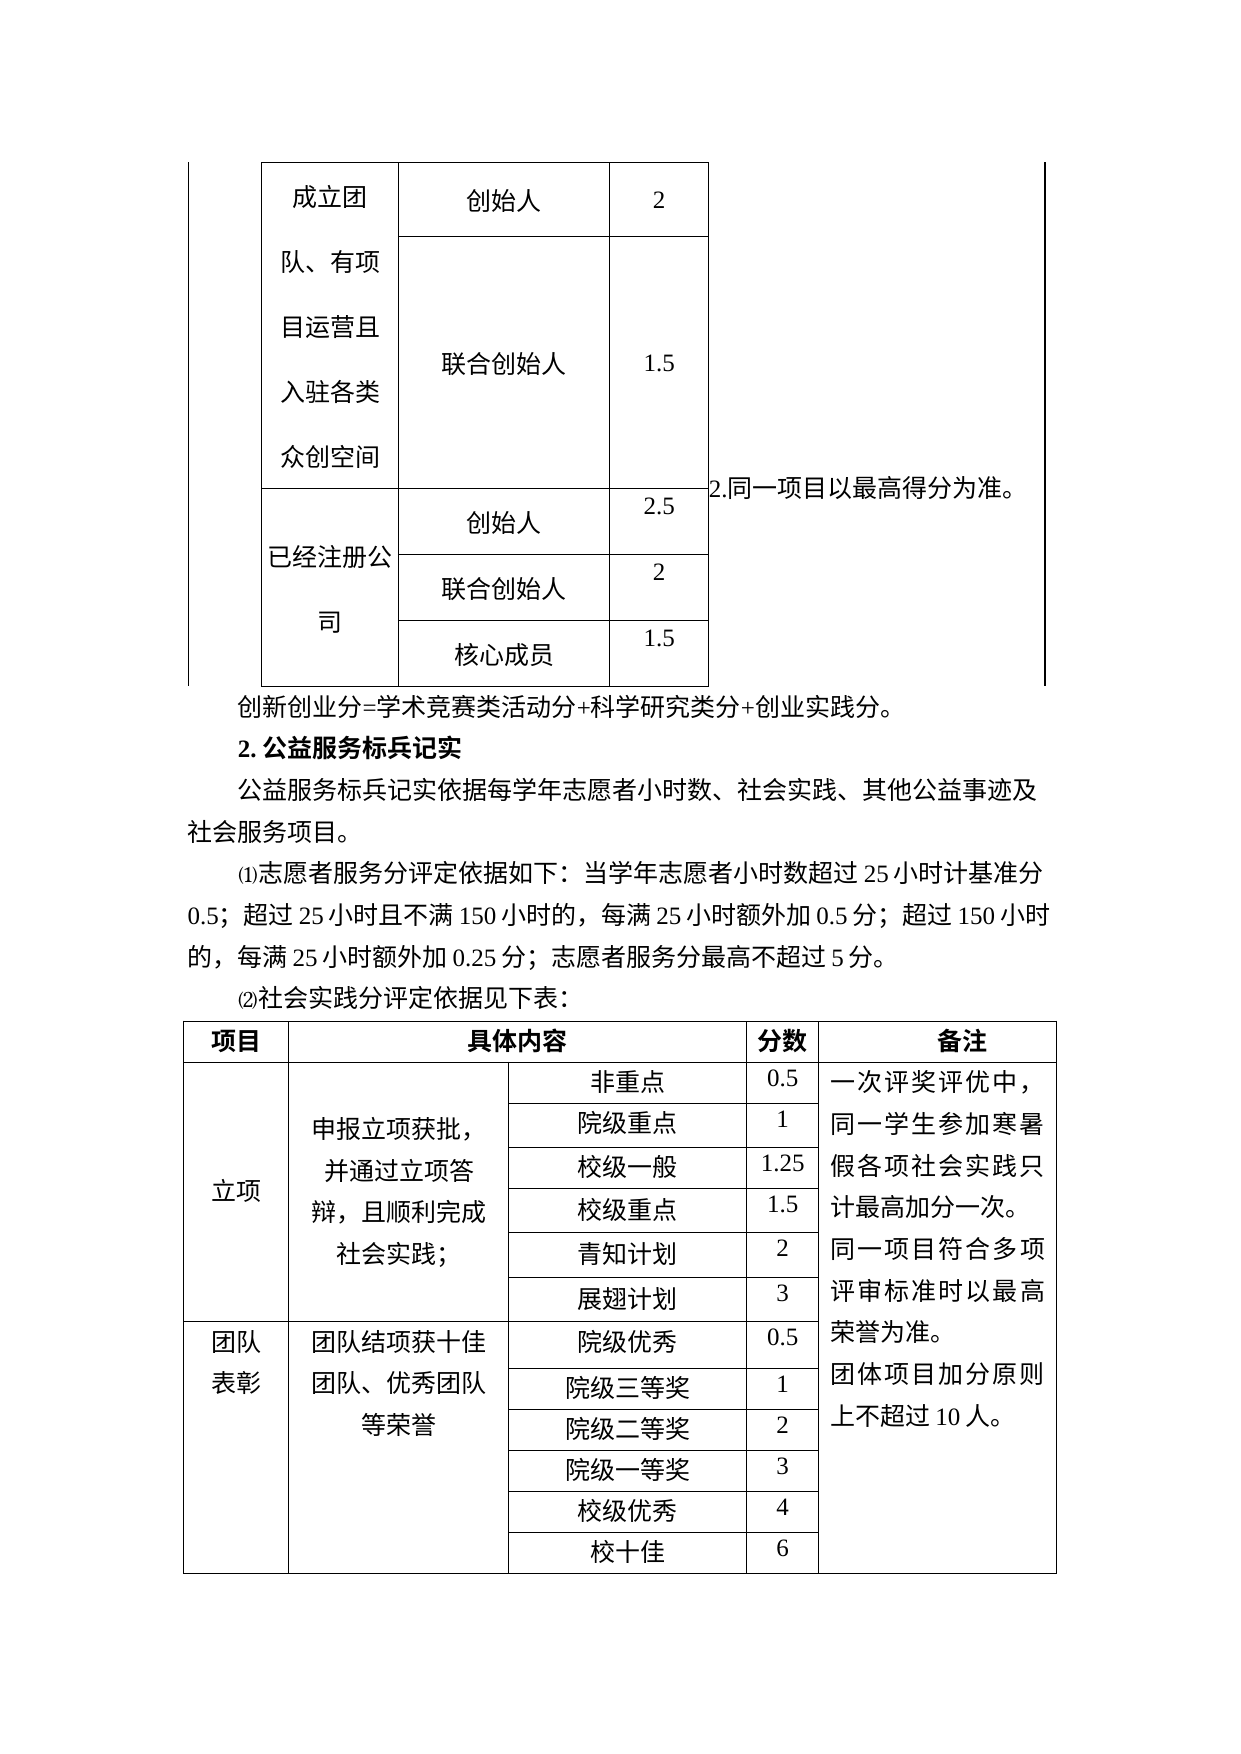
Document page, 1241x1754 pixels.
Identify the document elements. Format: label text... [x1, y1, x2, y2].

table_header 项目 [184, 1022, 288, 1062]
table_cell 青知计划 [509, 1233, 746, 1277]
table_cell 2.5 [610, 489, 708, 554]
table_cell 申报立项获批，并通过立项答辩，且顺利完成社会实践； [289, 1063, 508, 1321]
table_cell 0.5 [747, 1322, 818, 1368]
table_cell 2 [610, 163, 708, 236]
table_header 备注 [819, 1022, 1056, 1062]
table_cell 院级三等奖 [509, 1369, 746, 1409]
table_header 具体内容 [289, 1022, 746, 1062]
table_cell 创始人 [399, 163, 609, 236]
table_cell 1.25 [747, 1148, 818, 1188]
table_cell 团队 表彰 [184, 1322, 288, 1573]
table_cell 院级二等奖 [509, 1410, 746, 1450]
table_cell 1.5 [610, 621, 708, 686]
text 2. 公益服务标兵记实 [187, 729, 1053, 765]
table_cell 3 [747, 1278, 818, 1321]
text ⑴志愿者服务分评定依据如下：当学年志愿者小时数超过25小时计基准分0.5；超过25小时且不满150小时的，每满25小时额外加0.5分；超过150小时的，每满25小时额外加0.25分；志愿者服务分最高不超过5分。 [187, 854, 1053, 973]
table_cell 创始人 [399, 489, 609, 554]
table_cell 成立团队、有项目运营且入驻各类众创空间 [262, 163, 398, 488]
table_cell 4 [747, 1492, 818, 1532]
table_cell 团队结项获十佳团队、优秀团队等荣誉 [289, 1322, 508, 1573]
table_cell 3 [747, 1451, 818, 1491]
table_cell 1.5 [747, 1189, 818, 1232]
table_cell 联合创始人 [399, 237, 609, 488]
table_cell 2 [610, 555, 708, 620]
table_cell 非重点 [509, 1063, 746, 1103]
table_cell 核心成员 [399, 621, 609, 686]
table_cell 校十佳 [509, 1533, 746, 1573]
text ⑵社会实践分评定依据见下表： [187, 979, 1053, 1015]
table_cell 校级一般 [509, 1148, 746, 1188]
table_cell 一次评奖评优中，同一学生参加寒暑假各项社会实践只计最高加分一次。 同一项目符合多项评审标准时以最高荣誉为准。 团体项目加分原则上不超过10人。 [819, 1063, 1056, 1573]
table_cell 1 [747, 1104, 818, 1147]
table_cell 2 [747, 1410, 818, 1450]
table_cell 6 [747, 1533, 818, 1573]
table_cell 已经注册公司 [262, 489, 398, 686]
table_cell 展翅计划 [509, 1278, 746, 1321]
table_cell 0.5 [747, 1063, 818, 1103]
table_cell 校级重点 [509, 1189, 746, 1232]
table_header 分数 [747, 1022, 818, 1062]
table_cell 院级重点 [509, 1104, 746, 1147]
text 公益服务标兵记实依据每学年志愿者小时数、社会实践、其他公益事迹及社会服务项目。 [187, 771, 1053, 848]
table_cell 立项 [184, 1063, 288, 1321]
table_cell 院级一等奖 [509, 1451, 746, 1491]
text 创新创业分=学术竞赛类活动分+科学研究类分+创业实践分。 [187, 687, 1053, 723]
table_cell 2 [747, 1233, 818, 1277]
table_cell 1 [747, 1369, 818, 1409]
table_cell 联合创始人 [399, 555, 609, 620]
table_cell 院级优秀 [509, 1322, 746, 1368]
table_cell 校级优秀 [509, 1492, 746, 1532]
table_cell 1.5 [610, 237, 708, 488]
